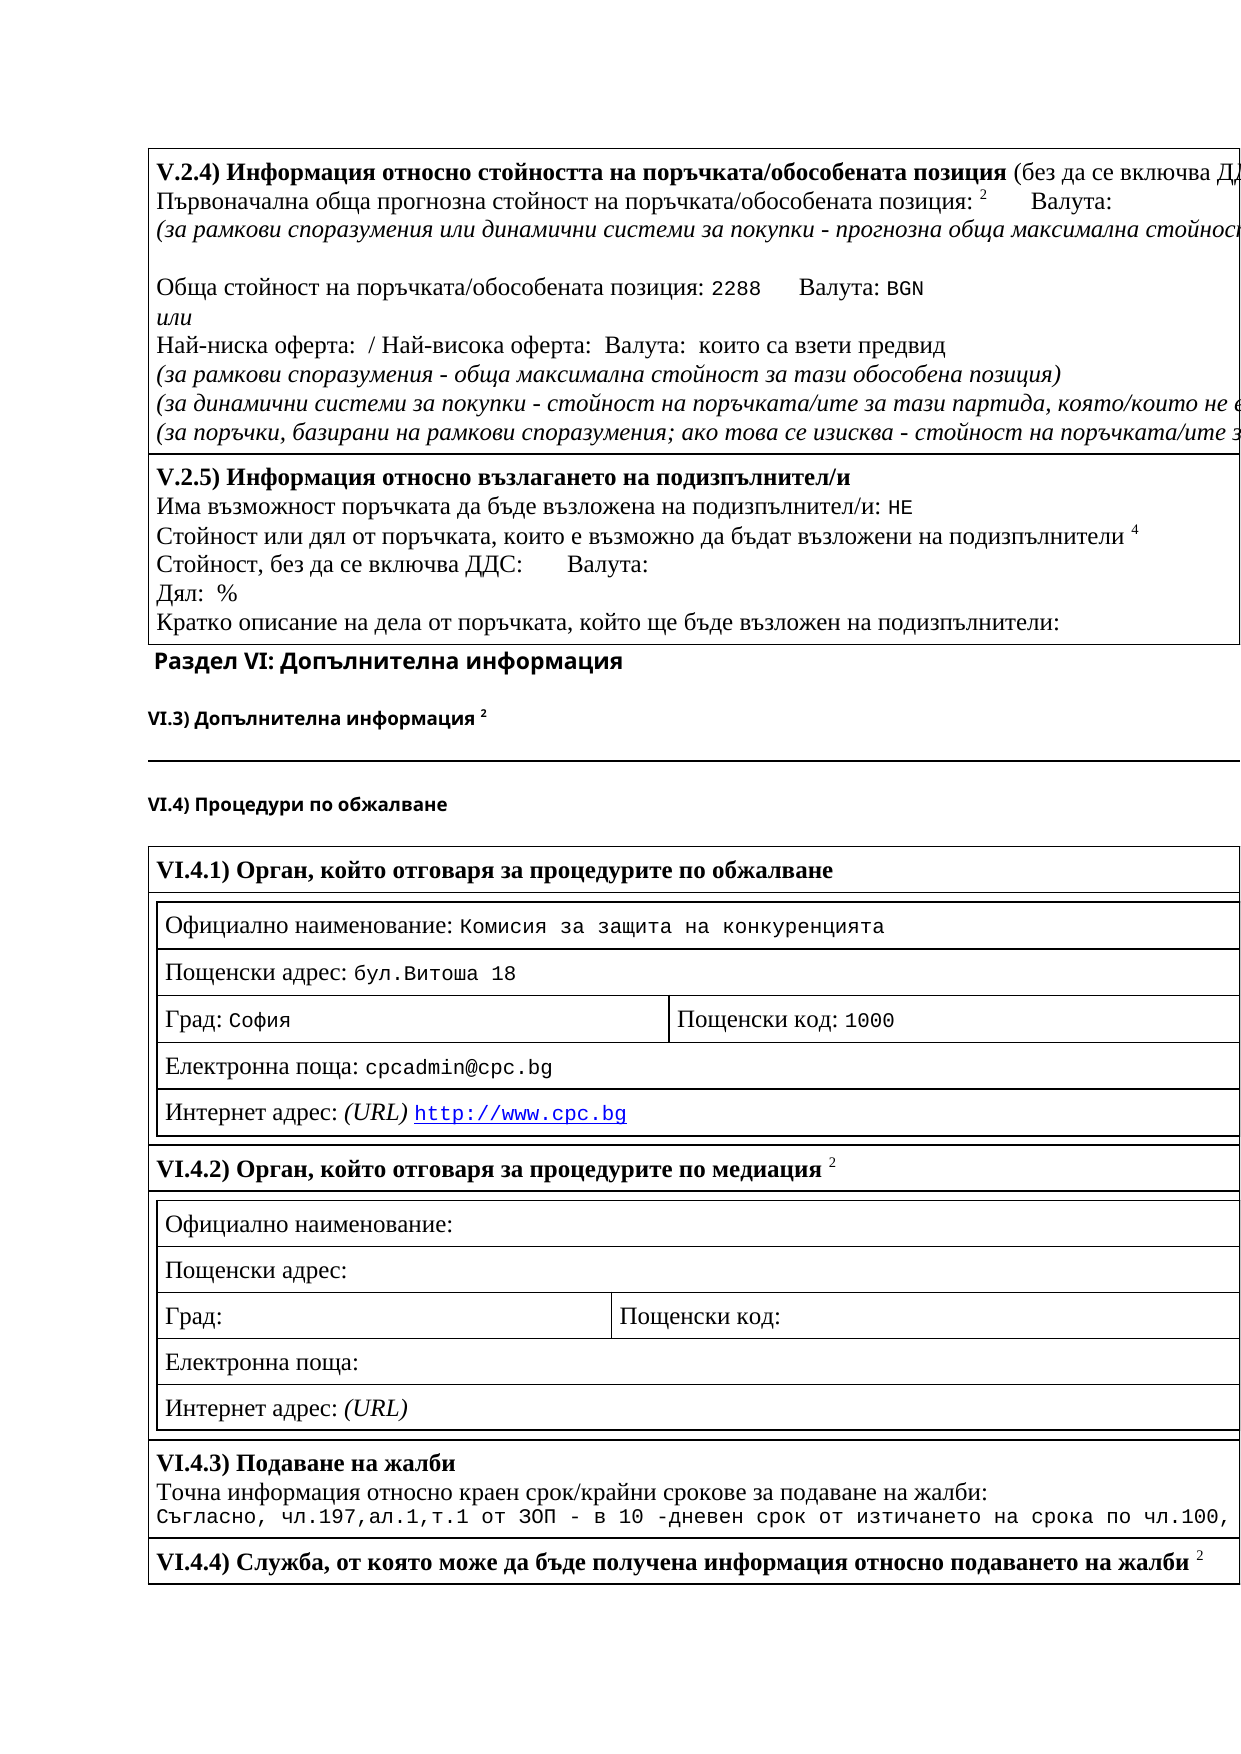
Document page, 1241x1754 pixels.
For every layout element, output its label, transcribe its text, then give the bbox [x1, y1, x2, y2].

text Раздел VI: Допълнителна информация [148, 645, 1093, 676]
table_cell [149, 1192, 1239, 1439]
table_cell VI.4.2) Орган, който отговаря за процедурите по медиация 2 [149, 1146, 1239, 1190]
table_cell V.2.4) Информация относно стойността на поръчката/обособената позиция (без да се включва ДДС) Първоначална обща прогнозна стойност на поръчката/обособената позиция: 2 Валута: (за рамкови споразумения или динамични системи за покупки - прогнозна обща максимална стойност за цялата продължителност на тази обособена позиция) Обща стойност на поръчката/обособената позиция: 2288 Валута: BGN или Най-ниска оферта: / Най-висока оферта: Валута: които са взети предвид (за рамкови споразумения - обща максимална стойност за тази обособена позиция) (за динамични системи за покупки - стойност на поръчката/ите за тази партида, която/които не е/са включена/и в предишни обявления за възлагане на поръчки) (за поръчки, базирани на рамкови споразумения; ако това се изисква - стойност на поръчката/ите за тази партида, която/които не е/са включена/и в предишни обявления за възлагане на поръчки) [149, 149, 1239, 453]
table_cell VI.4.3) Подаване на жалби Точна информация относно краен срок/крайни срокове за подаване на жалби: Съгласно, чл.197,ал.1,т.1 от ЗОП - в 10 -дневен срок от изтичането на срока по чл.100, ал.3 от ЗОП [149, 1441, 1239, 1537]
text VI.3) Допълнителна информация 2 [148, 706, 1093, 731]
table_cell V.2.5) Информация относно възлагането на подизпълнител/и Има възможност поръчката да бъде възложена на подизпълнител/и: НЕ Стойност или дял от поръчката, които е възможно да бъдат възложени на подизпълнители 4 Стойност, без да се включва ДДС: Валута: Дял: % Кратко описание на дела от поръчката, който ще бъде възложен на подизпълнители: [149, 455, 1239, 644]
text VI.4) Процедури по обжалване [148, 791, 1093, 817]
table_header VI.4.1) Орган, който отговаря за процедурите по обжалване [149, 847, 1239, 892]
table_cell [149, 893, 1239, 1144]
table_cell VI.4.4) Служба, от която може да бъде получена информация относно подаването на жалби 2 [149, 1539, 1239, 1583]
